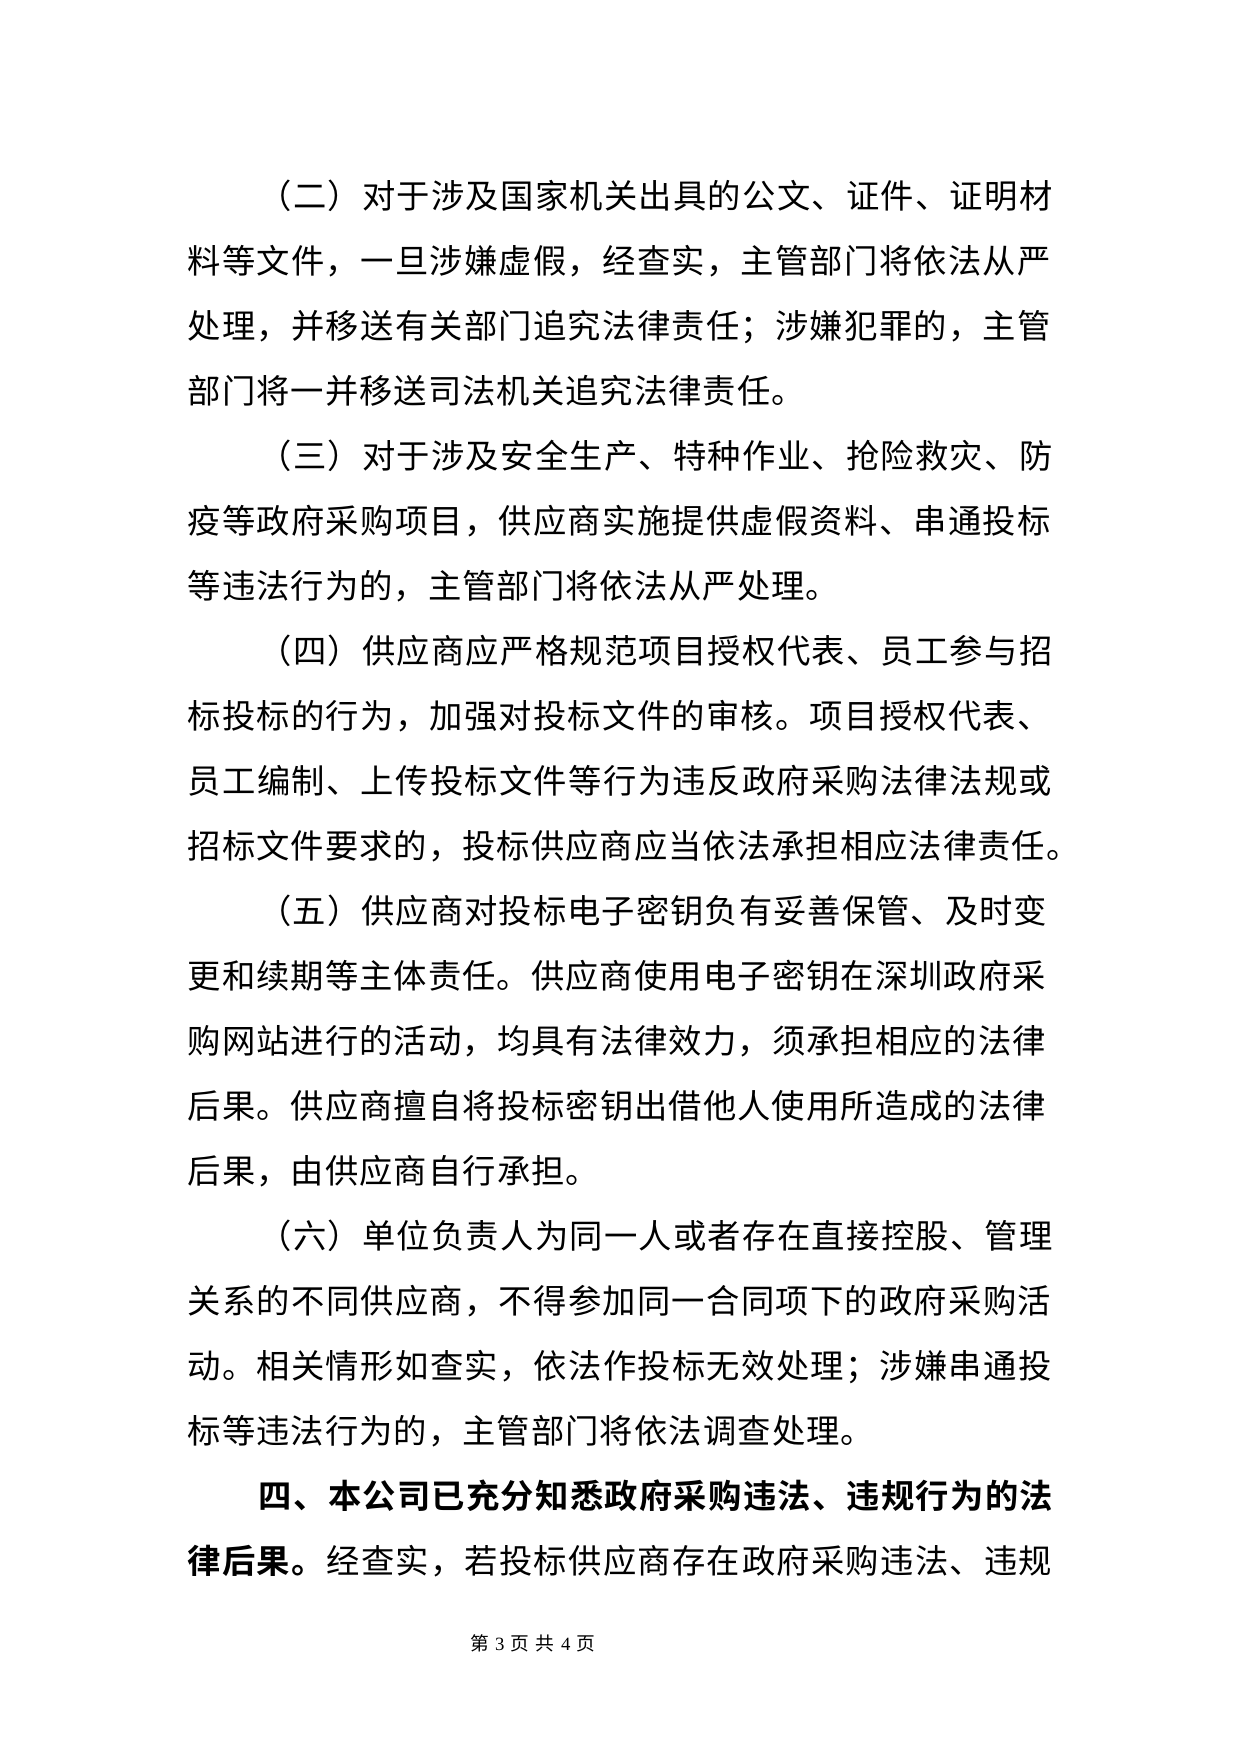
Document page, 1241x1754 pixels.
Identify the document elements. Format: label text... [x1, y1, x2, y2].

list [187, 1462, 1053, 1592]
list （二）对于涉及国家机关出具的公文、证件、证明材料等文件，一旦涉嫌虚假，经查实，主管部门将依法从严处理，并移送有关部门追究法律责任；涉嫌犯罪的，主管部门将一并移送司法机关追究法律责任。 [187, 162, 1053, 422]
list （五）供应商对投标电子密钥负有妥善保管、及时变更和续期等主体责任。供应商使用电子密钥在深圳政府采购网站进行的活动，均具有法律效力，须承担相应的法律后果。供应商擅自将投标密钥出借他人使用所造成的法律后果，由供应商自行承担。 [187, 877, 1053, 1202]
list （三）对于涉及安全生产、特种作业、抢险救灾、防疫等政府采购项目，供应商实施提供虚假资料、串通投标等违法行为的，主管部门将依法从严处理。 [187, 422, 1053, 617]
list （六）单位负责人为同一人或者存在直接控股、管理关系的不同供应商，不得参加同一合同项下的政府采购活动。相关情形如查实，依法作投标无效处理；涉嫌串通投标等违法行为的，主管部门将依法调查处理。 [187, 1202, 1053, 1462]
list （四）供应商应严格规范项目授权代表、员工参与招标投标的行为，加强对投标文件的审核。项目授权代表、员工编制、上传投标文件等行为违反政府采购法律法规或招标文件要求的，投标供应商应当依法承担相应法律责任。 [187, 617, 1053, 877]
